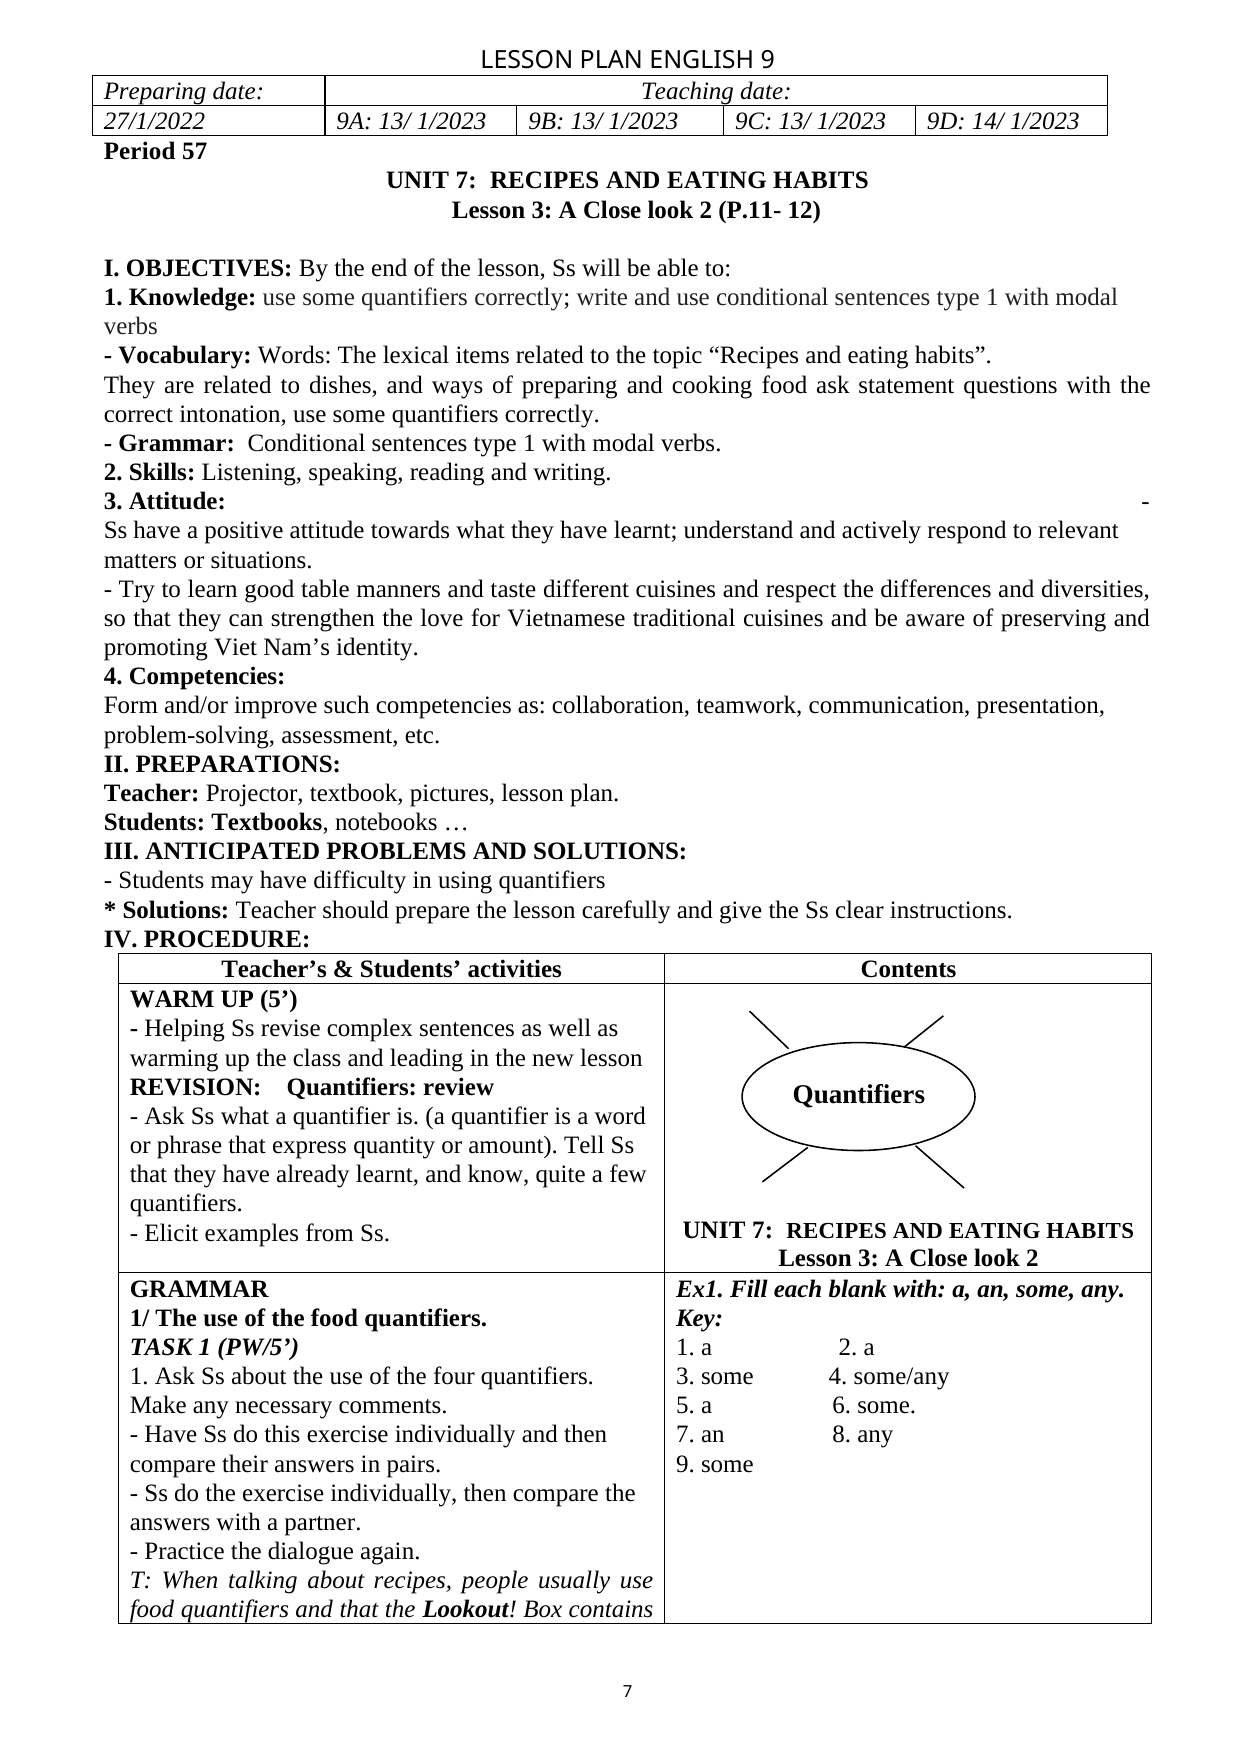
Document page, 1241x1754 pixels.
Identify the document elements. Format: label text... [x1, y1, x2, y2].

text UNIT 7: RECIPES AND EATING HABITS [103, 165, 1152, 194]
text III. ANTICIPATED PROBLEMS AND SOLUTIONS: [103, 836, 1152, 865]
table_cell 9C: 13/ 1/2023 [724, 106, 915, 135]
text - Grammar: Conditional sentences type 1 with modal verbs. [103, 428, 1152, 457]
text Period 57 [103, 136, 1152, 165]
text I. OBJECTIVES: By the end of the lesson, Ss will be able to: [103, 253, 1152, 282]
text - Vocabulary: Words: The lexical items related to the topic “Recipes and eating habits”. [103, 340, 1152, 369]
table_header Preparing date: [93, 76, 324, 105]
text Students: Textbooks, notebooks … [103, 807, 1152, 836]
text - Students may have difficulty in using quantifiers [103, 865, 1152, 894]
text Lesson 3: A Close look 2 (P.11- 12) [103, 194, 1152, 223]
text - Try to learn good table manners and taste different cuisines and respect the differences and diversities, so that they can strengthen the love for Vietnamese traditional cuisines and be aware of preserving and promoting Viet Nam’s identity. [103, 573, 1152, 661]
text Form and/or improve such competencies as: collaboration, teamwork, communication, presentation, problem-solving, assessment, etc. [103, 690, 1152, 748]
table_cell 9D: 14/ 1/2023 [916, 106, 1107, 135]
table_header Teaching date: [326, 76, 1107, 105]
table_cell 9A: 13/ 1/2023 [326, 106, 516, 135]
text They are related to dishes, and ways of preparing and cooking food ask statement questions with the correct intonation, use some quantifiers correctly. [103, 369, 1152, 428]
table_header Teacher’s & Students’ activities [119, 954, 664, 983]
text Teacher: Projector, textbook, pictures, lesson plan. [103, 778, 1152, 807]
table_cell WARM UP (5’) - Helping Ss revise complex sentences as well as warming up the class and leading in the new lesson REVISION: Quantifiers: review - Ask Ss what a quantifier is. (a quantifier is a word or phrase that express quantity or amount). Tell Ss that they have already learnt, and know, quite a few quantifiers. - Elicit examples from Ss. [119, 984, 664, 1272]
text 3. Attitude: - Ss have a positive attitude towards what they have learnt; understand and actively respond to relevant matters or situations. [103, 486, 1152, 573]
table_header Contents [665, 954, 1151, 983]
text 2. Skills: Listening, speaking, reading and writing. [103, 457, 1152, 486]
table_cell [665, 1273, 1151, 1623]
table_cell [119, 1273, 664, 1623]
text * Solutions: Teacher should prepare the lesson carefully and give the Ss clear instructions. [103, 894, 1152, 923]
text II. PREPARATIONS: [103, 748, 1152, 778]
text 1. Knowledge: use some quantifiers correctly; write and use conditional sentences type 1 with modal verbs [103, 282, 1152, 340]
table_cell 27/1/2022 [93, 106, 324, 135]
table_cell 9B: 13/ 1/2023 [517, 106, 723, 135]
text IV. PROCEDURE: [103, 923, 1152, 953]
table_cell UNIT 7: RECIPES AND EATING HABITS Lesson 3: A Close look 2 [665, 984, 1151, 1272]
text 4. Competencies: [103, 661, 1152, 690]
